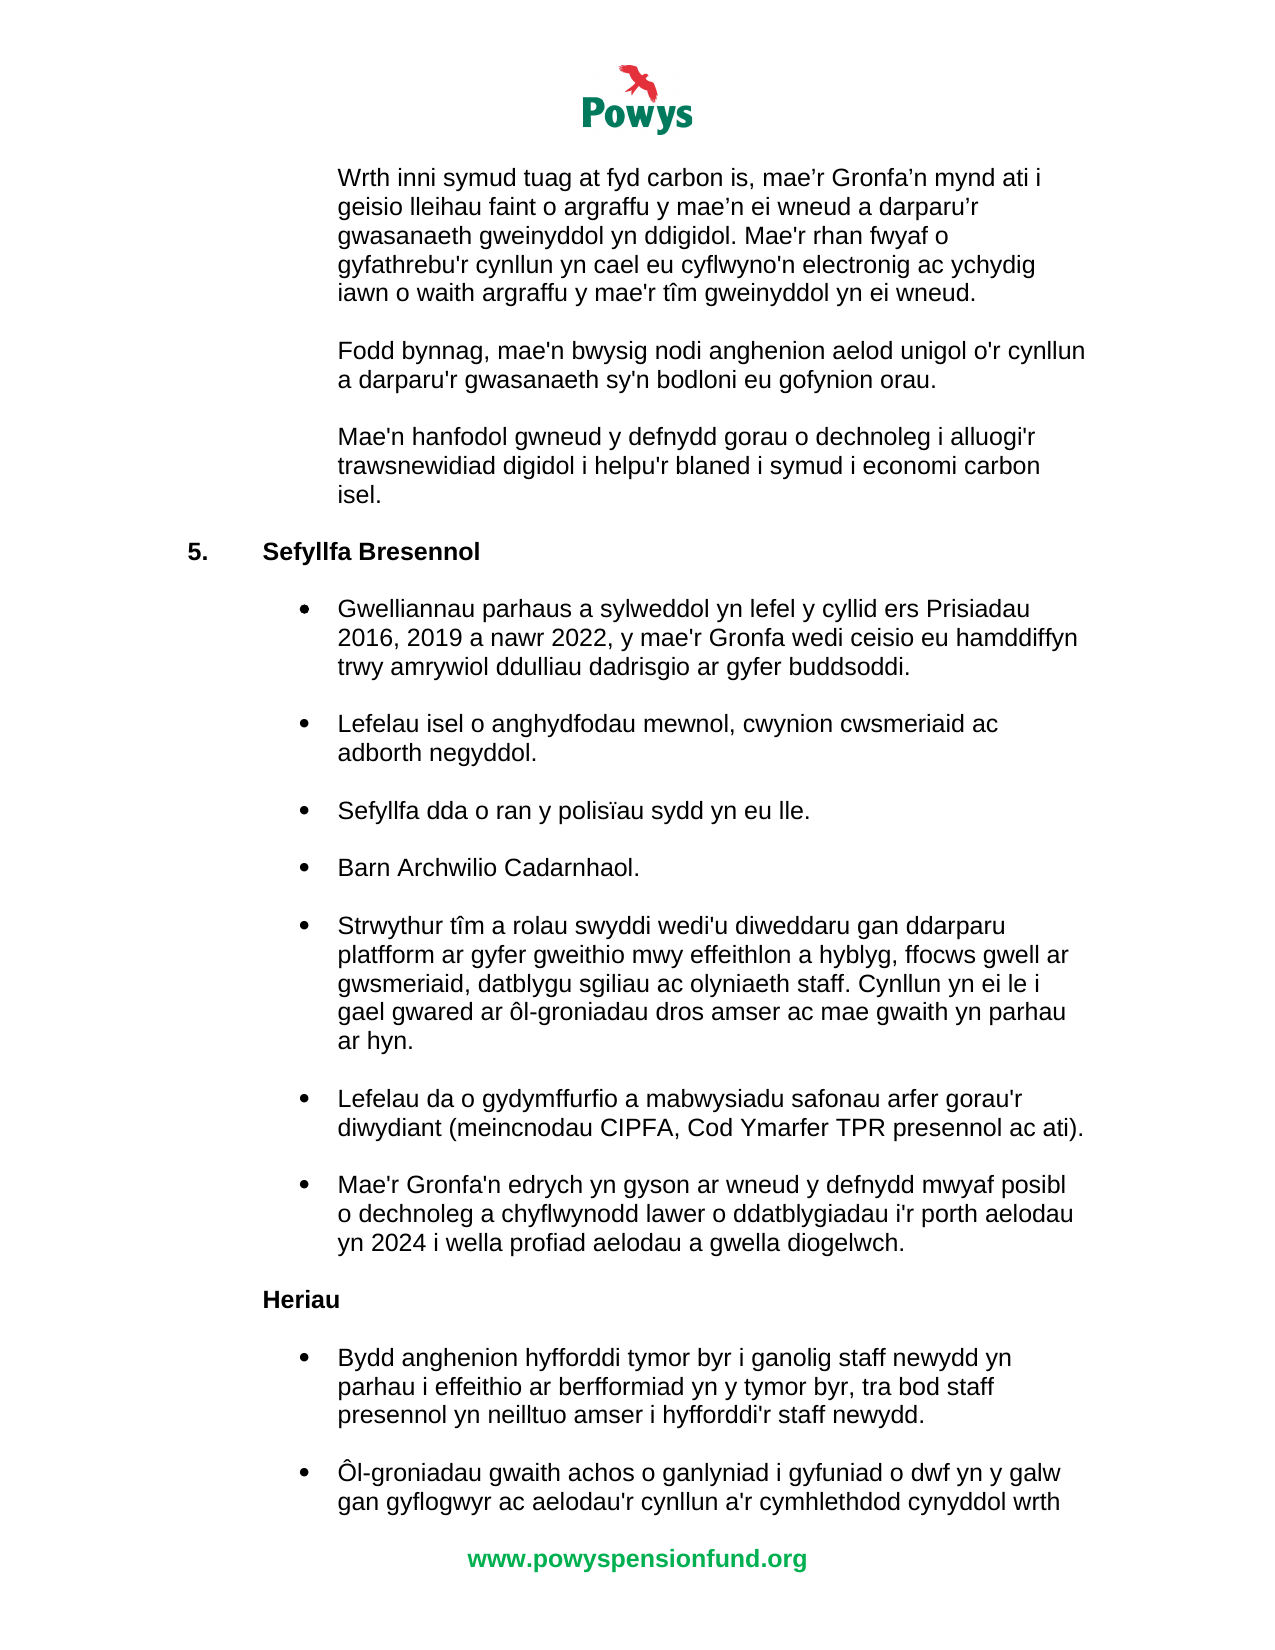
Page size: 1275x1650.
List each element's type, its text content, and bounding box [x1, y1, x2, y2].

list Gwelliannau parhaus a sylweddol yn lefel y cyllid ers Prisiadau 2016, 2019 a nawr 2022, y mae'r Gronfa wedi ceisio eu hamddiffyn trwy amrywiol ddulliau dadrisgio ar gyfer buddsoddi. [300, 594, 1087, 681]
list Lefelau da o gydymffurfio a mabwysiadu safonau arfer gorau'r diwydiant (meincnodau CIPFA, Cod Ymarfer TPR presennol ac ati). [300, 1084, 1087, 1141]
text Mae'n hanfodol gwneud y defnydd gorau o dechnoleg i alluogi'r trawsnewidiad digidol i helpu'r blaned i symud i economi carbon isel. [337, 422, 1087, 508]
text Heriau [262, 1285, 1087, 1314]
picture [582, 65, 693, 135]
list Barn Archwilio Cadarnhaol. [300, 853, 1087, 882]
text Fodd bynnag, mae'n bwysig nodi anghenion aelod unigol o'r cynllun a darparu'r gwasanaeth sy'n bodloni eu gofynion orau. [337, 336, 1087, 393]
list Sefyllfa dda o ran y polisïau sydd yn eu lle. [300, 796, 1087, 825]
list Lefelau isel o anghydfodau mewnol, cwynion cwsmeriaid ac adborth negyddol. [300, 709, 1087, 767]
list Strwythur tîm a rolau swyddi wedi'u diweddaru gan ddarparu platfform ar gyfer gweithio mwy effeithlon a hyblyg, ffocws gwell ar gwsmeriaid, datblygu sgiliau ac olyniaeth staff. Cynllun yn ei le i gael gwared ar ôl-groniadau dros amser ac mae gwaith yn parhau ar hyn. [300, 911, 1087, 1055]
subtitle 5. Sefyllfa Bresennol [187, 537, 1087, 566]
list Bydd anghenion hyfforddi tymor byr i ganolig staff newydd yn parhau i effeithio ar berfformiad yn y tymor byr, tra bod staff presennol yn neilltuo amser i hyfforddi'r staff newydd. [300, 1343, 1087, 1429]
list Mae'r Gronfa'n edrych yn gyson ar wneud y defnydd mwyaf posibl o dechnoleg a chyflwynodd lawer o ddatblygiadau i'r porth aelodau yn 2024 i wella profiad aelodau a gwella diogelwch. [300, 1170, 1087, 1256]
text Wrth inni symud tuag at fyd carbon is, mae’r Gronfa’n mynd ati i geisio lleihau faint o argraffu y mae’n ei wneud a darparu’r gwasanaeth gweinyddol yn ddigidol. Mae'r rhan fwyaf o gyfathrebu'r cynllun yn cael eu cyflwyno'n electronig ac ychydig iawn o waith argraffu y mae'r tîm gweinyddol yn ei wneud. [337, 163, 1087, 307]
